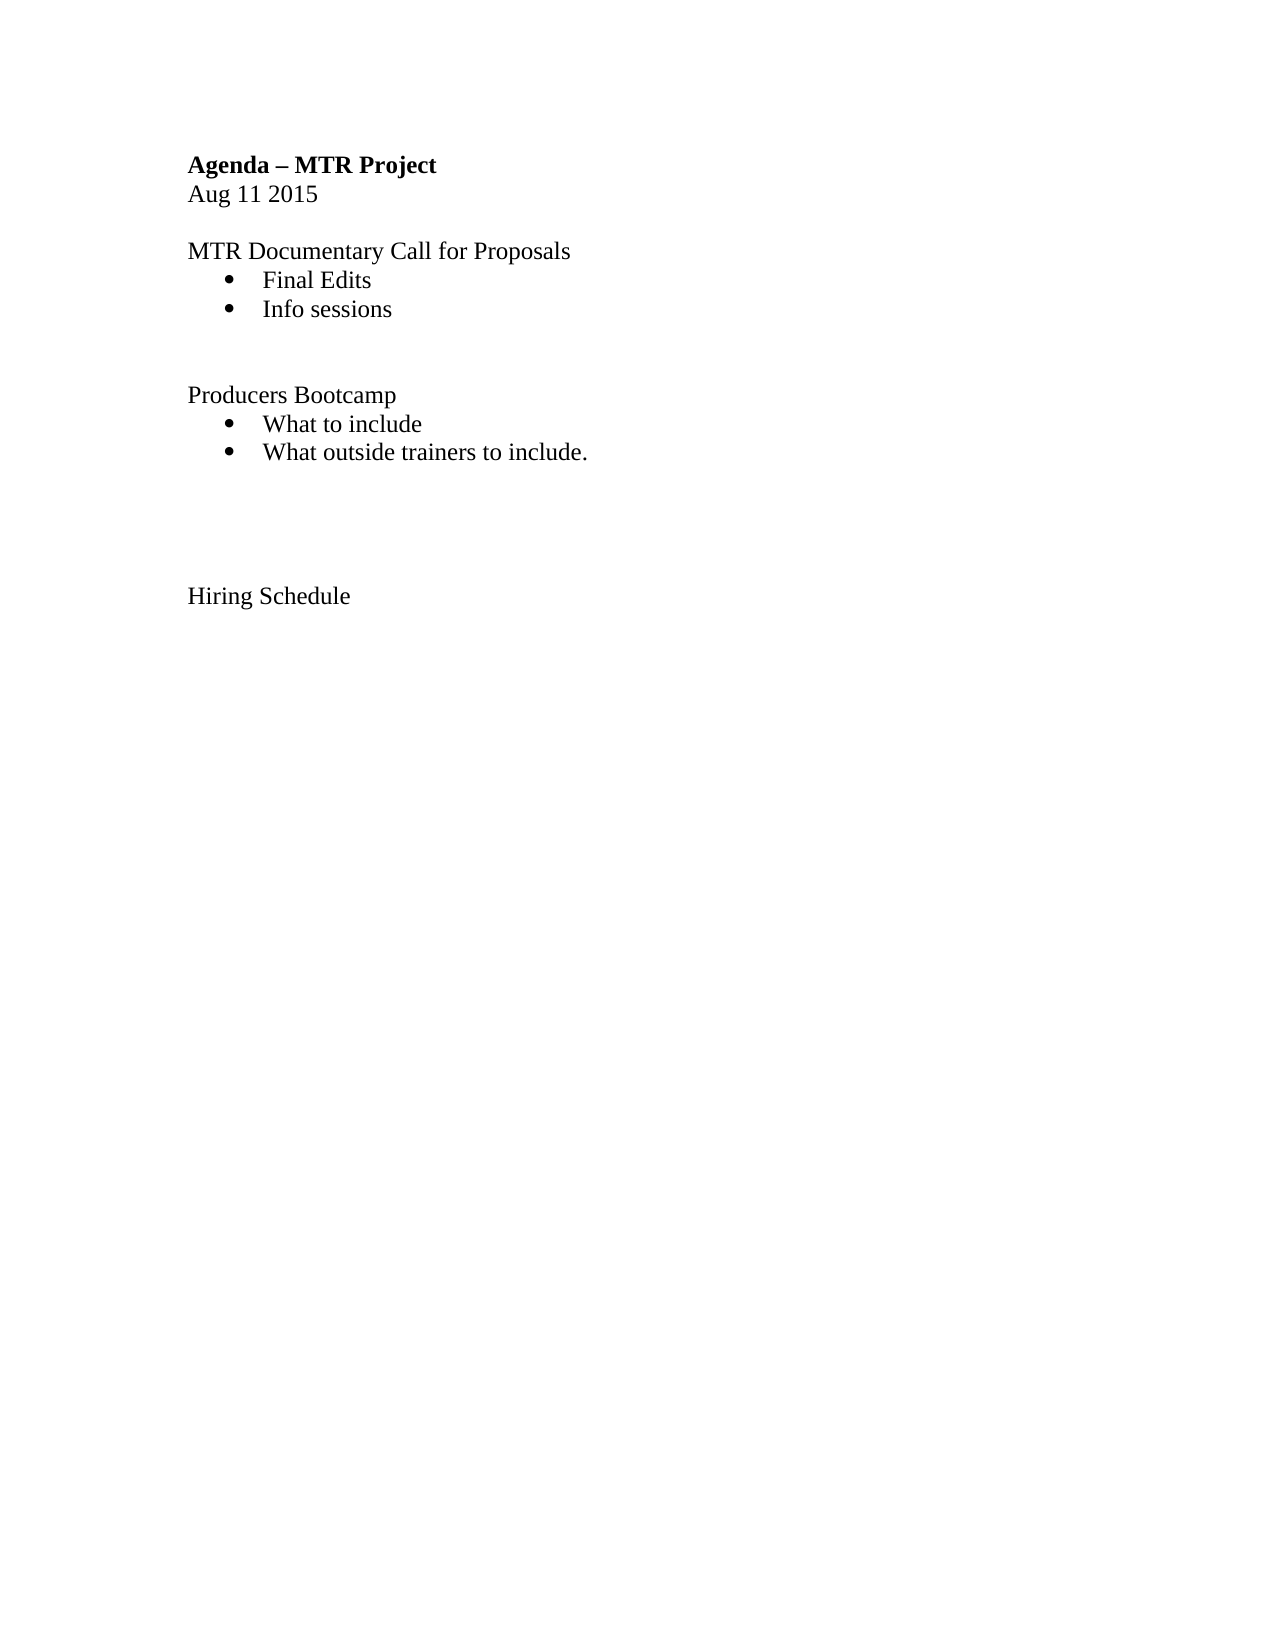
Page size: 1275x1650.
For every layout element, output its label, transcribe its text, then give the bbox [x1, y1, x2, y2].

list Final Edits [225, 265, 1087, 294]
text Producers Bootcamp [187, 380, 1087, 409]
text Agenda – MTR Project [187, 150, 1087, 179]
text MTR Documentary Call for Proposals [187, 236, 1087, 265]
text Aug 11 2015 [187, 179, 1087, 207]
text Hiring Schedule [187, 581, 1087, 610]
list Info sessions [225, 294, 1087, 322]
list What outside trainers to include. [225, 437, 1087, 466]
list What to include [225, 409, 1087, 437]
